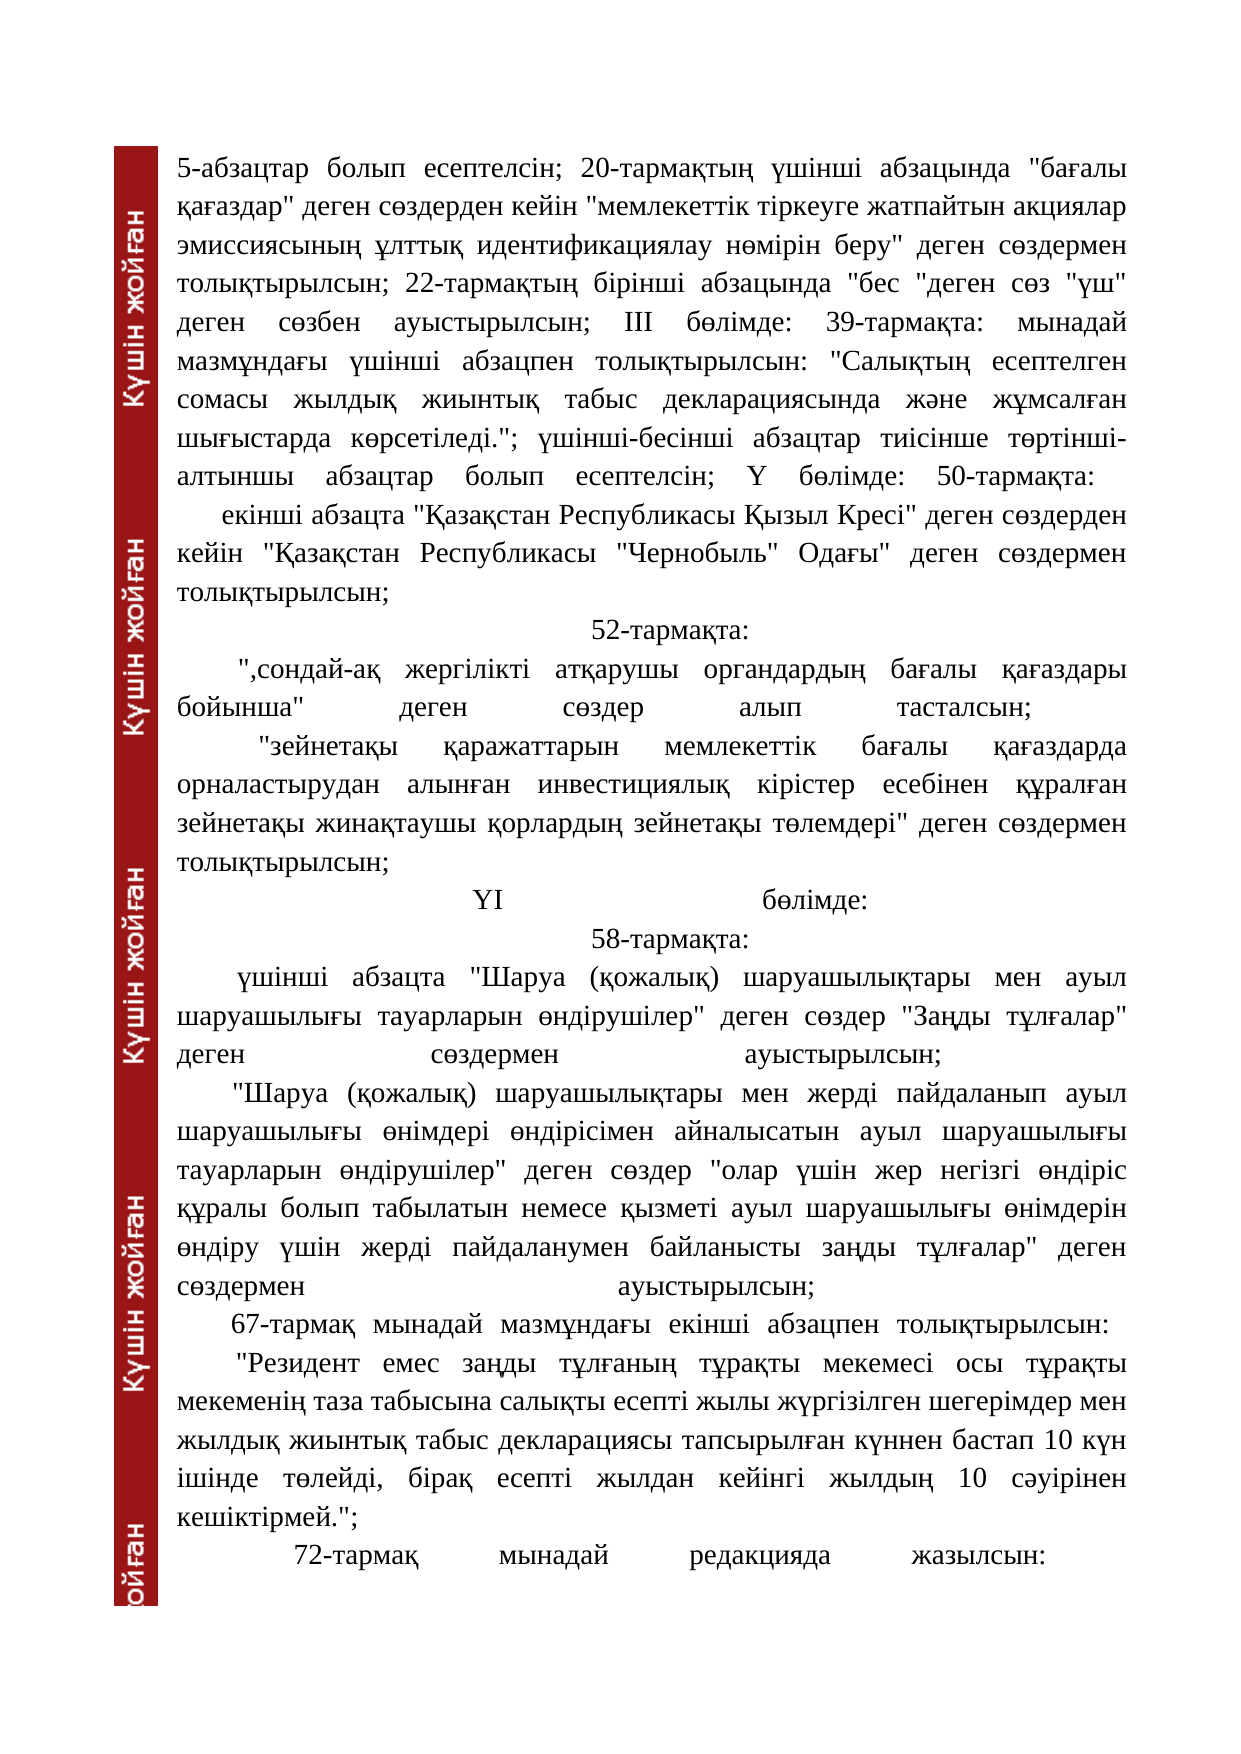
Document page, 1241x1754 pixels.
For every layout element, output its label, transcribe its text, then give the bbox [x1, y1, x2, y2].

picture [114, 146, 158, 150]
picture [114, 1571, 158, 1606]
